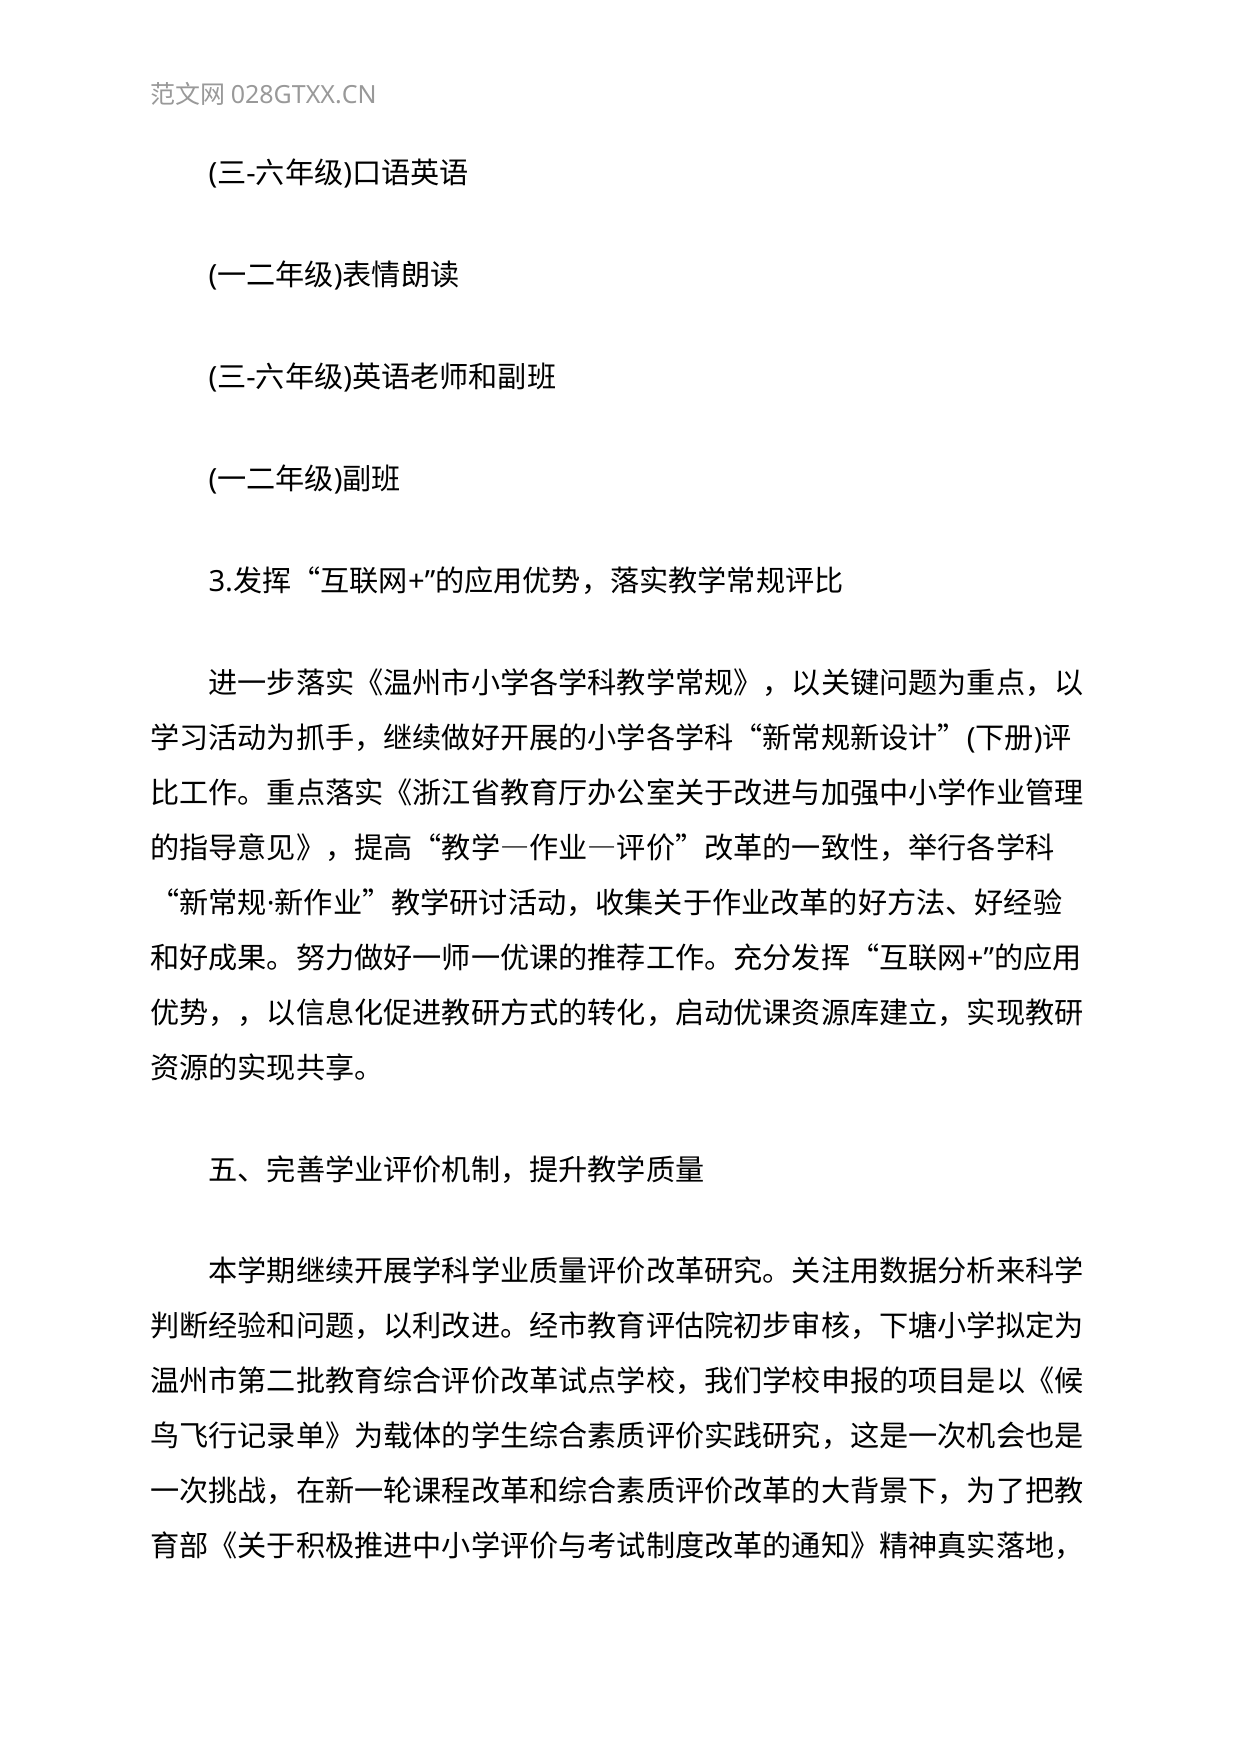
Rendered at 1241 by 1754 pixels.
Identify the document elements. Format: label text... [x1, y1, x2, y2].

text 3.发挥“互联网+”的应用优势，落实教学常规评比 [150, 558, 1090, 600]
text (三-六年级)口语英语 [150, 150, 1090, 192]
text (一二年级)副班 [150, 456, 1090, 498]
text (一二年级)表情朗读 [150, 252, 1090, 294]
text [150, 1248, 1090, 1565]
text 五、完善学业评价机制，提升教学质量 [150, 1146, 1090, 1188]
text 进一步落实《温州市小学各学科教学常规》，以关键问题为重点，以学习活动为抓手，继续做好开展的小学各学科“新常规新设计”(下册)评比工作。重点落实《浙江省教育厅办公室关于改进与加强中小学作业管理的指导意见》，提高“教学—作业—评价”改革的一致性，举行各学科“新常规·新作业”教学研讨活动，收集关于作业改革的好方法、好经验和好成果。努力做好一师一优课的推荐工作。充分发挥“互联网+”的应用优势，，以信息化促进教研方式的转化，启动优课资源库建立，实现教研资源的实现共享。 [150, 660, 1090, 1087]
text (三-六年级)英语老师和副班 [150, 354, 1090, 396]
